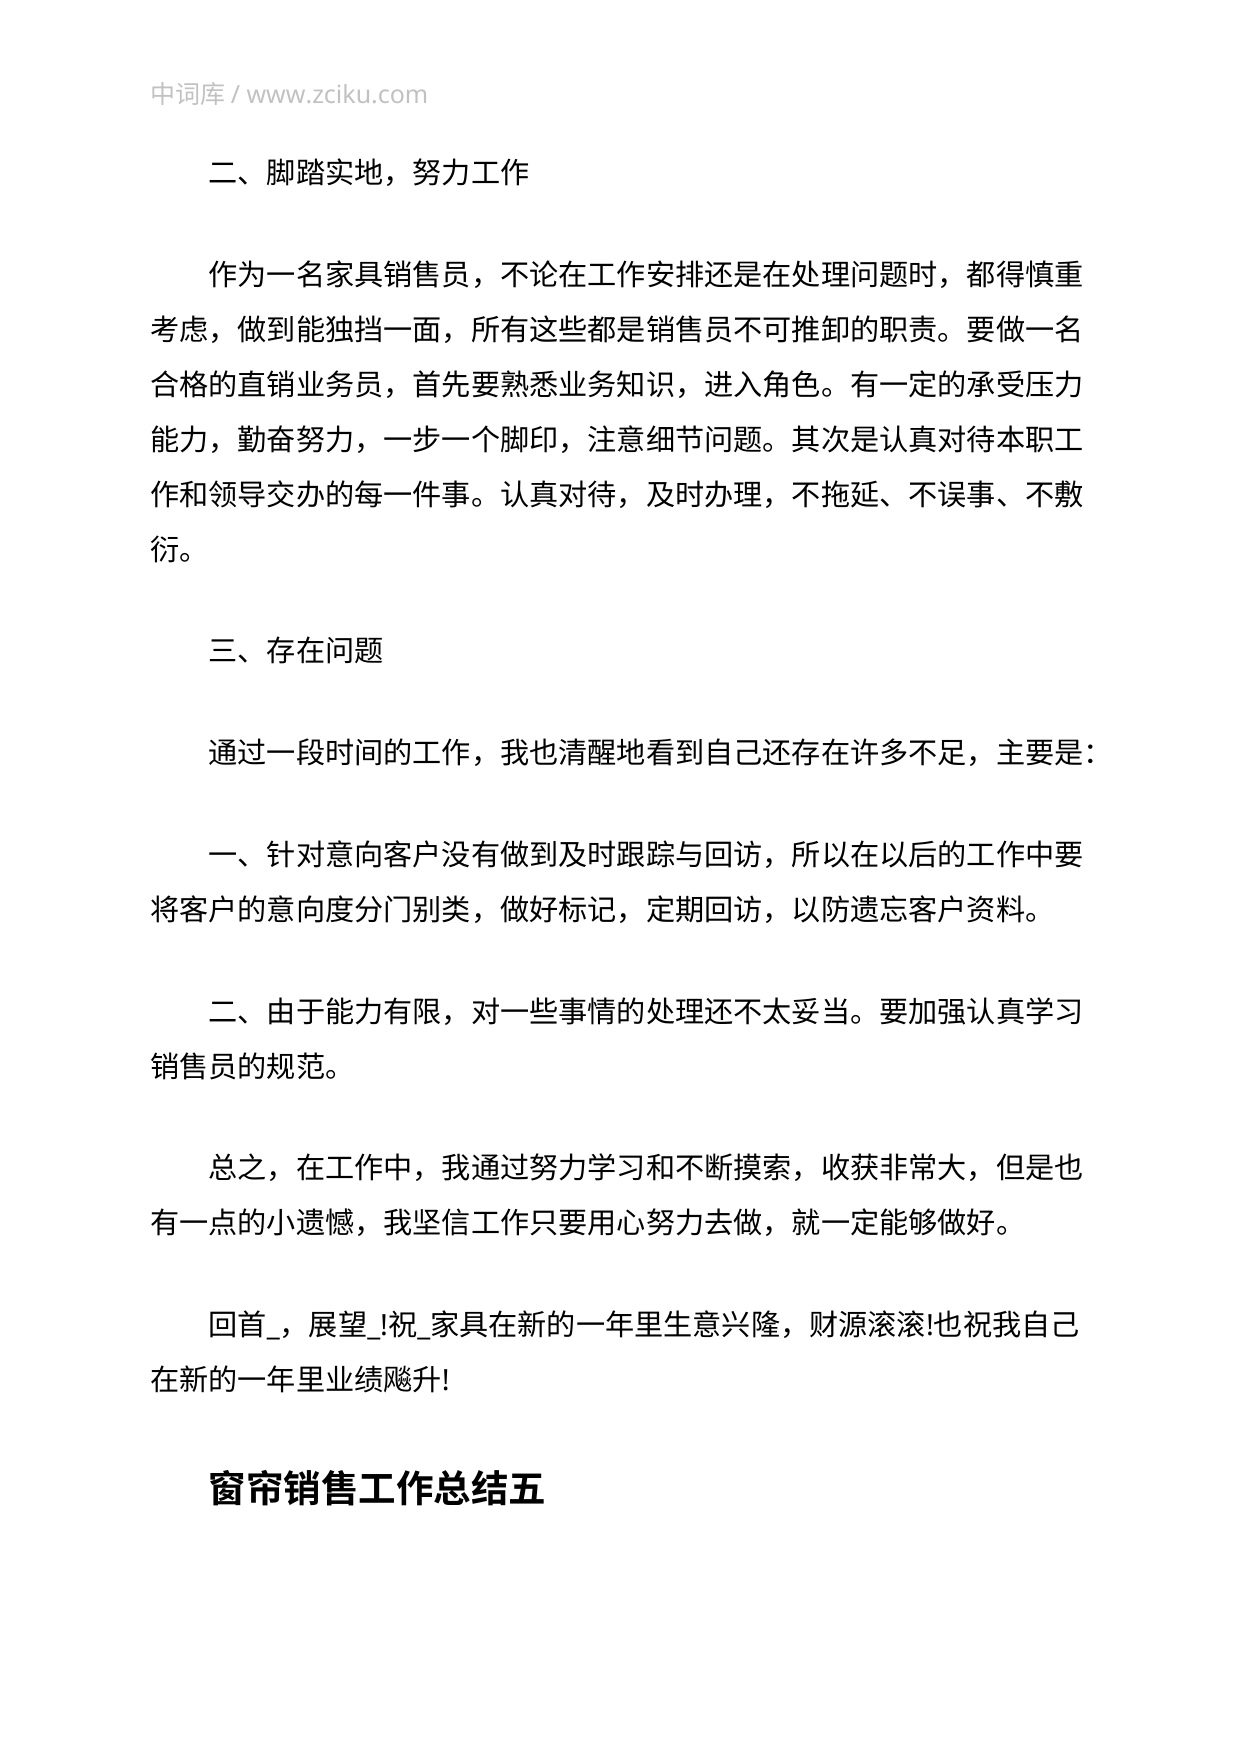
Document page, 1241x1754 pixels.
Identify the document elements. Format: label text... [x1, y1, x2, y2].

text 二、脚踏实地，努力工作 [150, 150, 1090, 192]
text 总之，在工作中，我通过努力学习和不断摸索，收获非常大，但是也有一点的小遗憾，我坚信工作只要用心努力去做，就一定能够做好。 [150, 1145, 1090, 1242]
text 三、存在问题 [150, 628, 1090, 670]
text 二、由于能力有限，对一些事情的处理还不太妥当。要加强认真学习销售员的规范。 [150, 988, 1090, 1085]
text 一、针对意向客户没有做到及时跟踪与回访，所以在以后的工作中要将客户的意向度分门别类，做好标记，定期回访，以防遗忘客户资料。 [150, 832, 1090, 929]
text 作为一名家具销售员，不论在工作安排还是在处理问题时，都得慎重考虑，做到能独挡一面，所有这些都是销售员不可推卸的职责。要做一名合格的直销业务员，首先要熟悉业务知识，进入角色。有一定的承受压力能力，勤奋努力，一步一个脚印，注意细节问题。其次是认真对待本职工作和领导交办的每一件事。认真对待，及时办理，不拖延、不误事、不敷衍。 [150, 252, 1090, 568]
text 窗帘销售工作总结五 [150, 1458, 1090, 1513]
text 通过一段时间的工作，我也清醒地看到自己还存在许多不足，主要是： [150, 730, 1090, 772]
text 回首_，展望_!祝_家具在新的一年里生意兴隆，财源滚滚!也祝我自己在新的一年里业绩飚升! [150, 1302, 1090, 1399]
